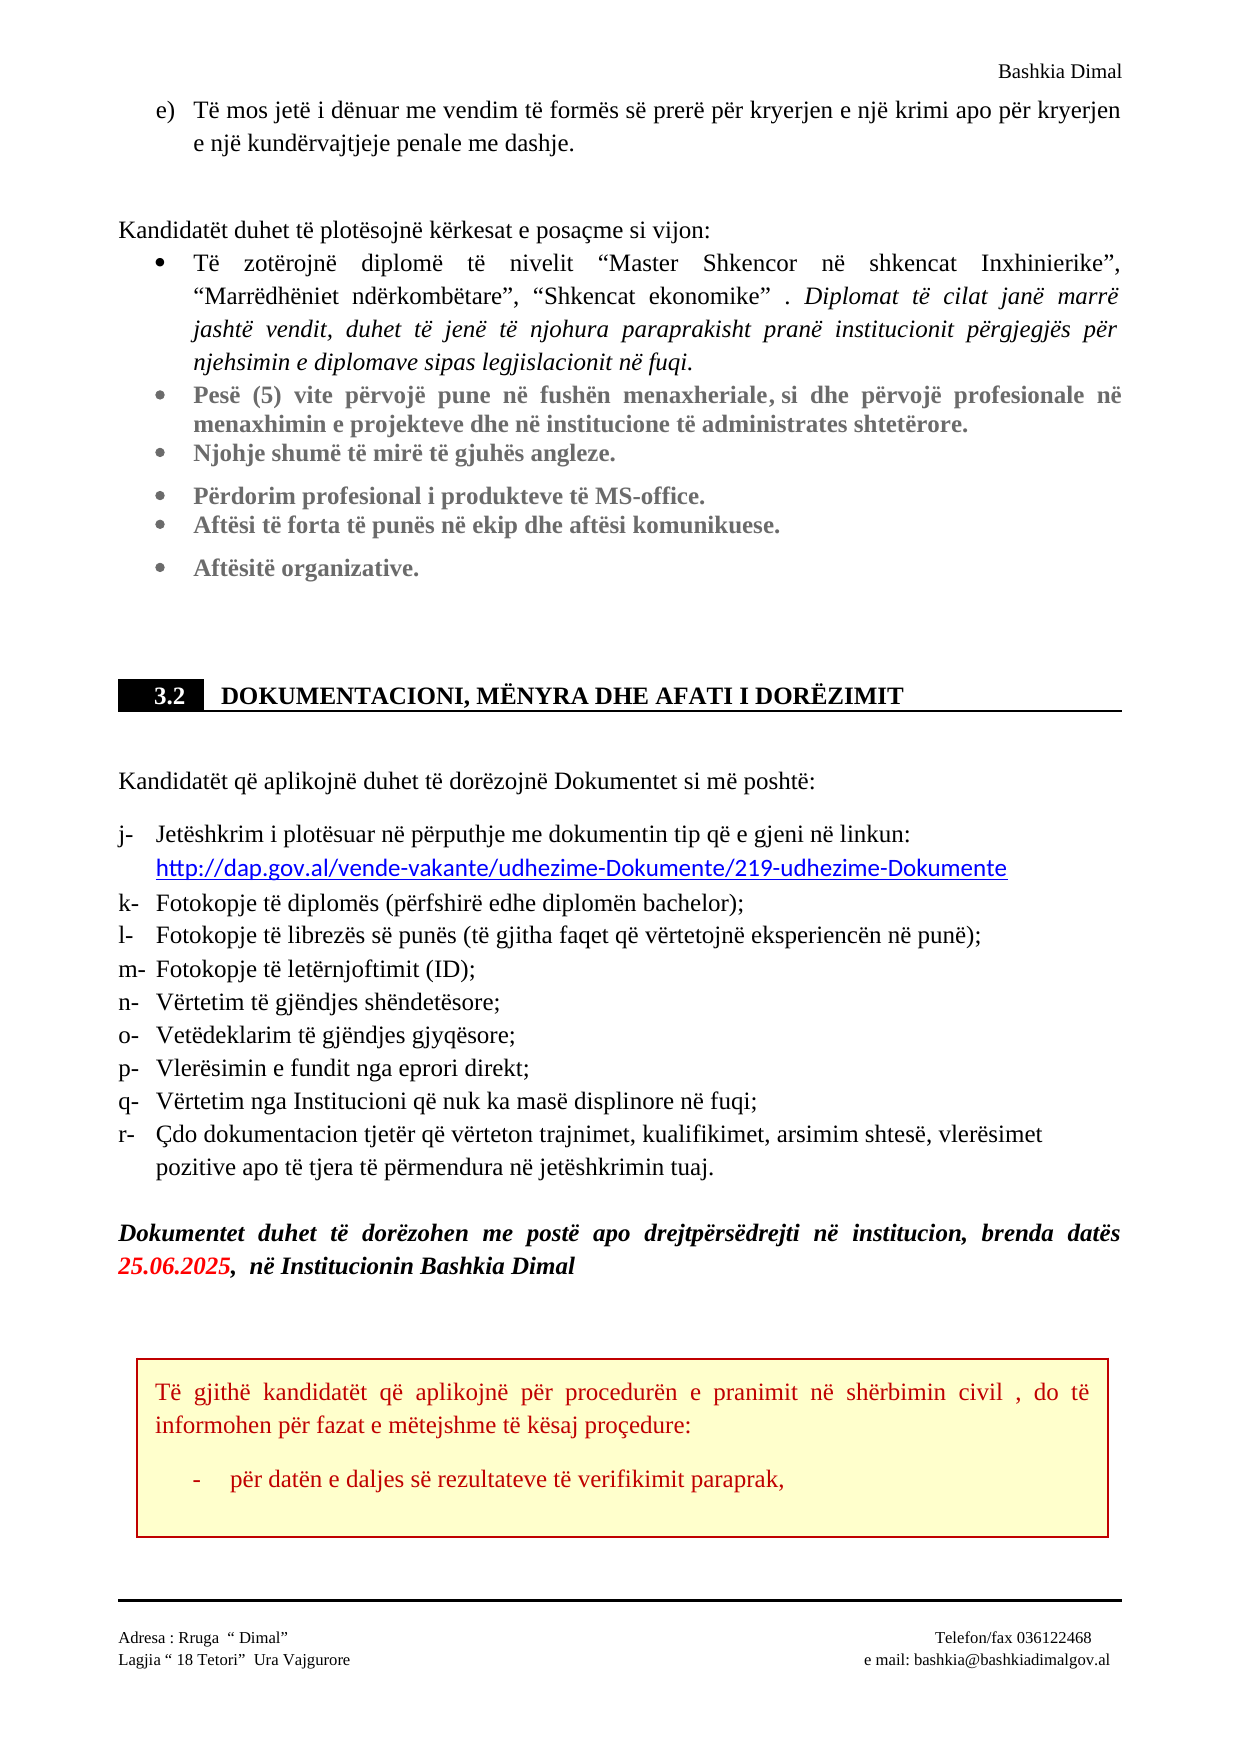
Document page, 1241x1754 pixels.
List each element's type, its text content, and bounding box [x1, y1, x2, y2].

list Fotokopje të diplomës (përfshirë edhe diplomën bachelor); [118, 888, 1122, 916]
list Vërtetim nga Institucioni që nuk ka masë displinore në fuqi; [118, 1086, 1122, 1114]
text Dokumentet duhet të dorëzohen me postë apo drejtpërsëdrejti në institucion, brenda datës 25.06.2025, në Institucionin Bashkia Dimal [118, 1218, 1122, 1279]
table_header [138, 1360, 1107, 1536]
list Pesë (5) vite përvojë pune në fushën menaxheriale, si dhe përvojë profesionale në menaxhimin e projekteve dhe në institucione të administrates shtetërore. [156, 380, 1122, 438]
list Fotokopje të librezës së punës (të gjitha faqet që vërtetojnë eksperiencën në punë); [118, 921, 1122, 949]
list Çdo dokumentacion tjetër që vërteton trajnimet, kualifikimet, arsimim shtesë, vlerësimet pozitive apo të tjera të përmendura në jetëshkrimin tuaj. [118, 1119, 1122, 1181]
table_header DOKUMENTACIONI, MËNYRA DHE AFATI I DORËZIMIT [204, 679, 1122, 710]
list Të mos jetë i dënuar me vendim të formës së prerë për kryerjen e një krimi apo për kryerjen e një kundërvajtjeje penale me dashje. [156, 95, 1122, 157]
list Aftësitë organizative. [156, 553, 1122, 582]
list Njohje shumë të mirë të gjuhës angleze. [156, 438, 1122, 467]
list Të zotërojnë diplomë të nivelit “Master Shkencor në shkencat Inxhinierike”, “Marrëdhëniet ndërkombëtare”, “Shkencat ekonomike” . Diplomat të cilat janë marrë jashtë vendit, duhet të jenë të njohura paraprakisht pranë institucionit përgjegjës për njehsimin e diplomave sipas legjislacionit në fuqi. [156, 248, 1121, 376]
list Vlerësimin e fundit nga eprori direkt; [118, 1053, 1122, 1081]
text http://dap.gov.al/vende-vakante/udhezime-Dokumente/219-udhezime-Dokumente [156, 853, 1122, 883]
list Përdorim profesional i produkteve të MS-office. [156, 481, 1122, 510]
table_header 3.2 [120, 681, 202, 710]
list Vërtetim të gjëndjes shëndetësore; [118, 987, 1122, 1015]
text Kandidatët që aplikojnë duhet të dorëzojnë Dokumentet si më poshtë: [118, 766, 1122, 794]
list Aftësi të forta të punës në ekip dhe aftësi komunikuese. [156, 510, 1122, 538]
list Fotokopje të letërnjoftimit (ID); [118, 954, 1122, 982]
text Kandidatët duhet të plotësojnë kërkesat e posaçme si vijon: [118, 215, 1122, 244]
list Vetëdeklarim të gjëndjes gjyqësore; [118, 1020, 1122, 1048]
list Jetëshkrim i plotësuar në përputhje me dokumentin tip që e gjeni në linkun: [118, 819, 1122, 848]
